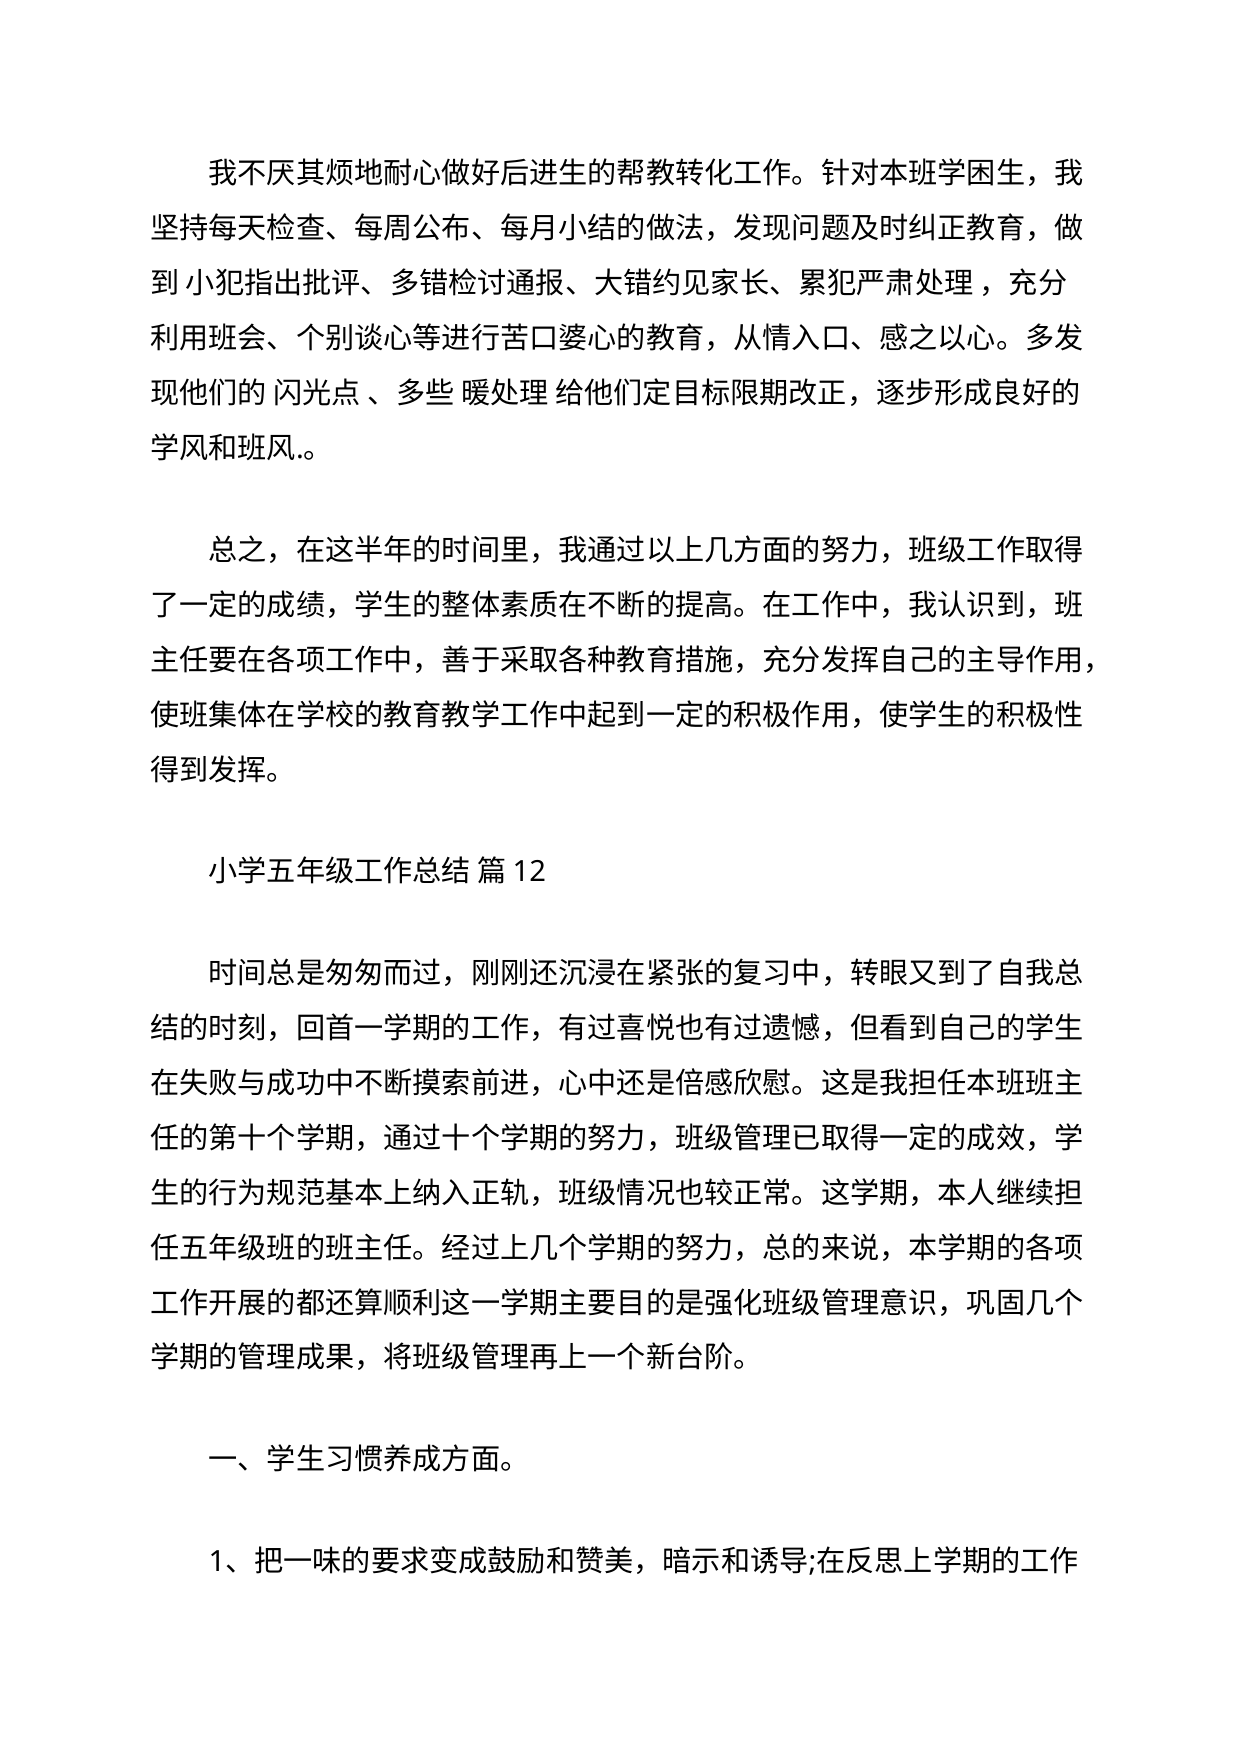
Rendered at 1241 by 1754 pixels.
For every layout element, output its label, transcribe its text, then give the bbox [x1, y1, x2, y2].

text 小学五年级工作总结 篇12 [150, 848, 1090, 890]
text 时间总是匆匆而过，刚刚还沉浸在紧张的复习中，转眼又到了自我总结的时刻，回首一学期的工作，有过喜悦也有过遗憾，但看到自己的学生在失败与成功中不断摸索前进，心中还是倍感欣慰。这是我担任本班班主任的第十个学期，通过十个学期的努力，班级管理已取得一定的成效，学生的行为规范基本上纳入正轨，班级情况也较正常。这学期，本人继续担任五年级班的班主任。经过上几个学期的努力，总的来说，本学期的各项工作开展的都还算顺利这一学期主要目的是强化班级管理意识，巩固几个学期的管理成果，将班级管理再上一个新台阶。 [150, 950, 1090, 1376]
text 一、学生习惯养成方面。 [150, 1436, 1090, 1478]
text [150, 1538, 1090, 1580]
text 我不厌其烦地耐心做好后进生的帮教转化工作。针对本班学困生，我坚持每天检查、每周公布、每月小结的做法，发现问题及时纠正教育，做到 小犯指出批评、多错检讨通报、大错约见家长、累犯严肃处理 ，充分利用班会、个别谈心等进行苦口婆心的教育，从情入口、感之以心。多发现他们的 闪光点 、多些 暖处理 给他们定目标限期改正，逐步形成良好的学风和班风.。 [150, 150, 1090, 467]
text 总之，在这半年的时间里，我通过以上几方面的努力，班级工作取得了一定的成绩，学生的整体素质在不断的提高。在工作中，我认识到，班主任要在各项工作中，善于采取各种教育措施，充分发挥自己的主导作用，使班集体在学校的教育教学工作中起到一定的积极作用，使学生的积极性得到发挥。 [150, 526, 1090, 788]
